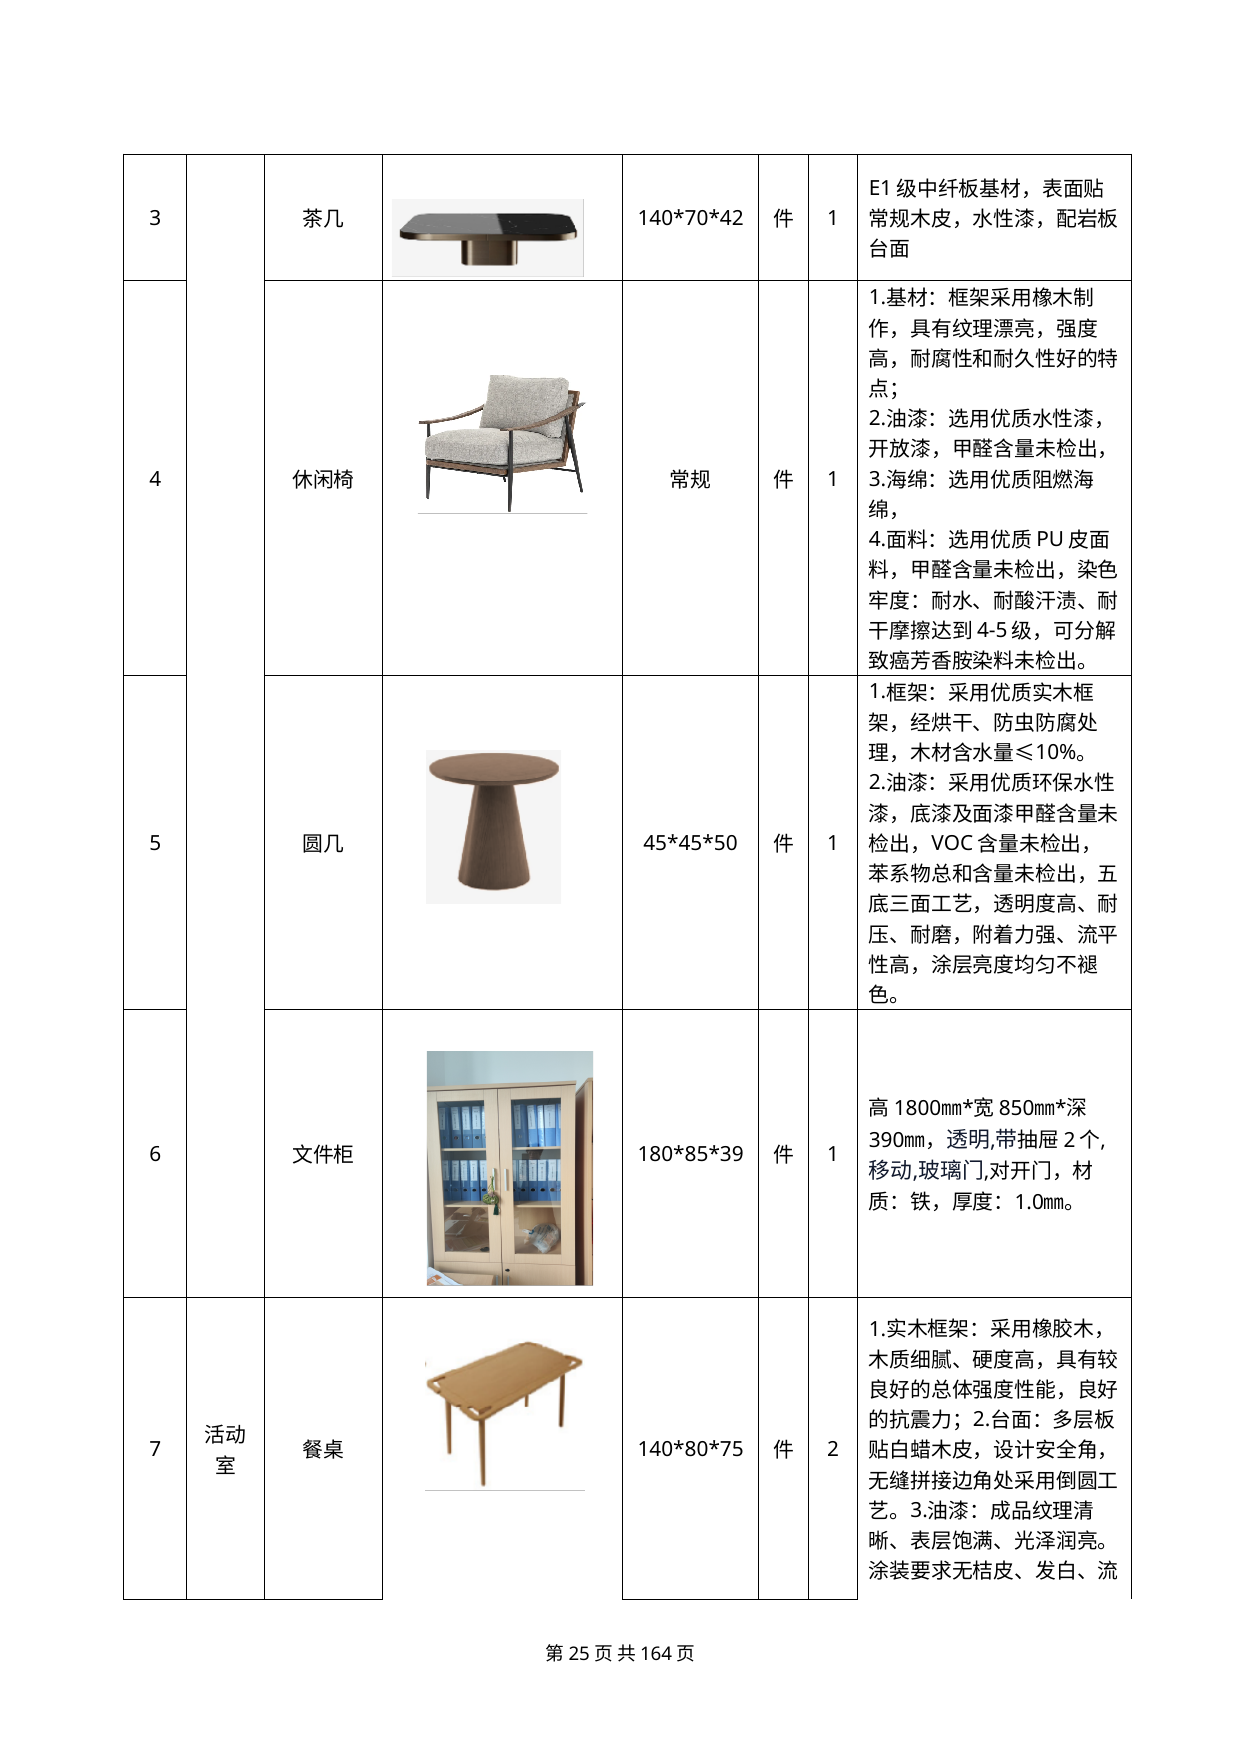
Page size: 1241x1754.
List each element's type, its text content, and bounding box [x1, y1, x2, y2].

table_cell 2 [809, 1298, 857, 1599]
table_cell 文件柜 [265, 1010, 382, 1297]
table_cell [383, 281, 622, 675]
table_cell 1.框架：采用优质实木框架，经烘干、防虫防腐处理，木材含水量≤10%。 2.油漆：采用优质环保水性漆，底漆及面漆甲醛含量未检出，VOC含量未检出，苯系物总和含量未检出，五底三面工艺，透明度高、耐压、耐磨，附着力强、流平性高，涂层亮度均匀不褪色。 [858, 676, 1131, 1008]
picture [417, 375, 588, 514]
table_cell 餐桌 [265, 1298, 382, 1599]
table_cell 圆几 [265, 676, 382, 1008]
table_cell 1 [809, 676, 857, 1008]
table_cell 件 [759, 676, 808, 1008]
table_cell 140*70*42 [623, 155, 758, 280]
picture [391, 199, 585, 278]
table_cell 180*85*39 [623, 1010, 758, 1297]
table_cell E1级中纤板基材，表面贴常规木皮，水性漆，配岩板台面 [858, 155, 1131, 280]
picture [426, 750, 562, 904]
table_cell 活动室 [187, 1298, 264, 1599]
table_cell 1.基材：框架采用橡木制作，具有纹理漂亮，强度高，耐腐性和耐久性好的特点； 2.油漆：选用优质水性漆，开放漆，甲醛含量未检出， 3.海绵：选用优质阻燃海绵， 4.面料：选用优质PU皮面料，甲醛含量未检出，染色牢度：耐水、耐酸汗渍、耐干摩擦达到4-5级，可分解致癌芳香胺染料未检出。 [858, 281, 1131, 675]
table_cell 45*45*50 [623, 676, 758, 1008]
table_cell 休闲椅 [265, 281, 382, 675]
table_cell 件 [759, 155, 808, 280]
table_cell 1 [809, 155, 857, 280]
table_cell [858, 1298, 1131, 1599]
table_cell [383, 1298, 622, 1599]
table_cell 1 [809, 281, 857, 675]
table_cell 茶几 [265, 155, 382, 280]
table_cell 1 [809, 1010, 857, 1297]
table_cell 6 [124, 1010, 186, 1297]
table_cell 件 [759, 1010, 808, 1297]
table_cell [383, 155, 622, 280]
table_cell 7 [124, 1298, 186, 1599]
table_cell 常规 [623, 281, 758, 675]
table_cell 3 [124, 155, 186, 280]
picture [425, 1337, 585, 1492]
table_cell [383, 676, 622, 1008]
picture [426, 1051, 594, 1286]
table_cell 4 [124, 281, 186, 675]
table_cell 高1800㎜*宽850㎜*深390㎜，透明,带抽屉2个,移动,玻璃门,对开门，材质：铁，厚度：1.0㎜。 [858, 1010, 1131, 1297]
table_cell 件 [759, 281, 808, 675]
table_cell [383, 1010, 622, 1297]
table_cell 5 [124, 676, 186, 1008]
table_cell 140*80*75 [623, 1298, 758, 1599]
table_cell 件 [759, 1298, 808, 1599]
